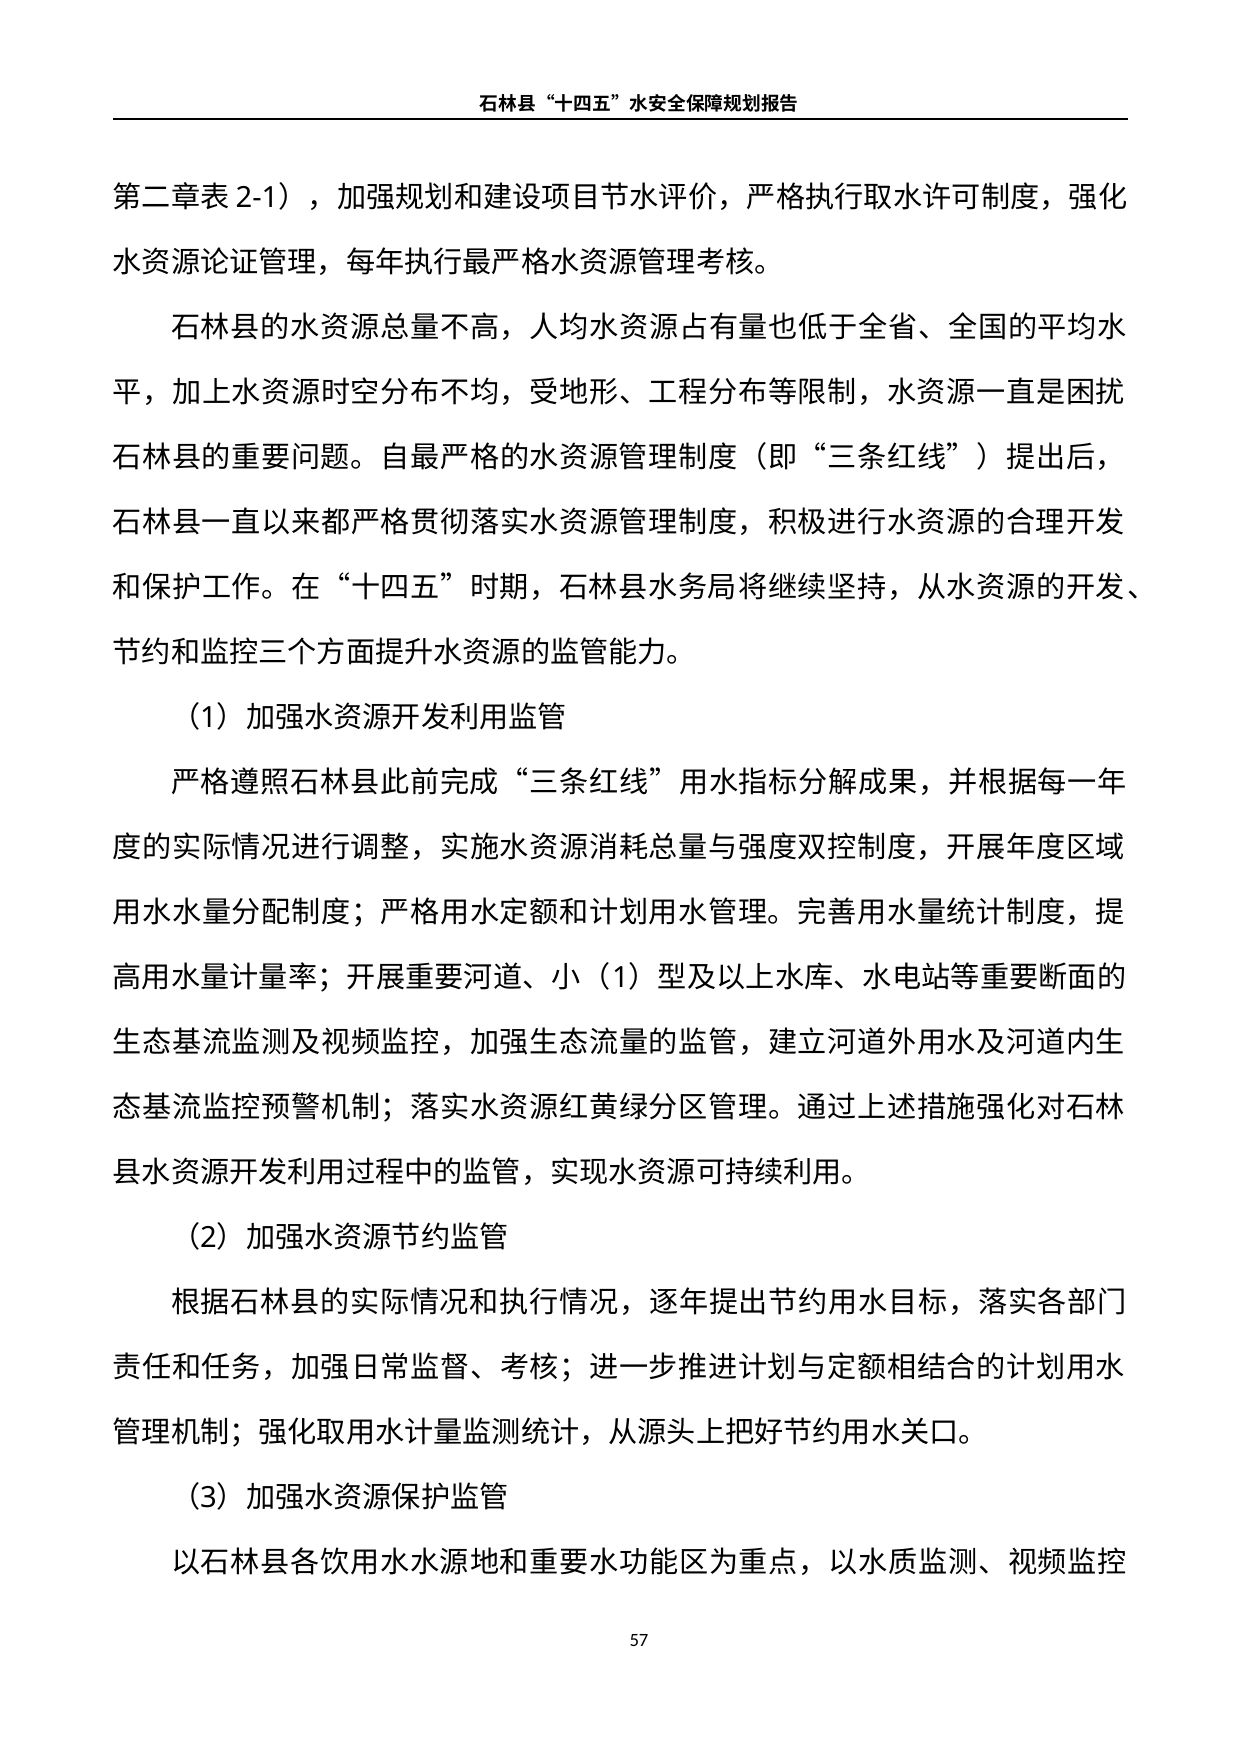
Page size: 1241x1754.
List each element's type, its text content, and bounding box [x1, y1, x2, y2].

text （3）加强水资源保护监管 [112, 1462, 1128, 1527]
text 严格遵照石林县此前完成“三条红线”用水指标分解成果，并根据每一年度的实际情况进行调整，实施水资源消耗总量与强度双控制度，开展年度区域用水水量分配制度；严格用水定额和计划用水管理。完善用水量统计制度，提高用水量计量率；开展重要河道、小（1）型及以上水库、水电站等重要断面的生态基流监测及视频监控，加强生态流量的监管，建立河道外用水及河道内生态基流监控预警机制；落实水资源红黄绿分区管理。通过上述措施强化对石林县水资源开发利用过程中的监管，实现水资源可持续利用。 [112, 747, 1128, 1202]
text 石林县的水资源总量不高，人均水资源占有量也低于全省、全国的平均水平，加上水资源时空分布不均，受地形、工程分布等限制，水资源一直是困扰石林县的重要问题。自最严格的水资源管理制度（即“三条红线”）提出后，石林县一直以来都严格贯彻落实水资源管理制度，积极进行水资源的合理开发和保护工作。在“十四五”时期，石林县水务局将继续坚持，从水资源的开发、节约和监控三个方面提升水资源的监管能力。 [112, 292, 1128, 682]
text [112, 1527, 1128, 1592]
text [112, 162, 1128, 292]
text 根据石林县的实际情况和执行情况，逐年提出节约用水目标，落实各部门责任和任务，加强日常监督、考核；进一步推进计划与定额相结合的计划用水管理机制；强化取用水计量监测统计，从源头上把好节约用水关口。 [112, 1267, 1128, 1462]
text （1）加强水资源开发利用监管 [112, 682, 1128, 747]
text （2）加强水资源节约监管 [112, 1202, 1128, 1267]
